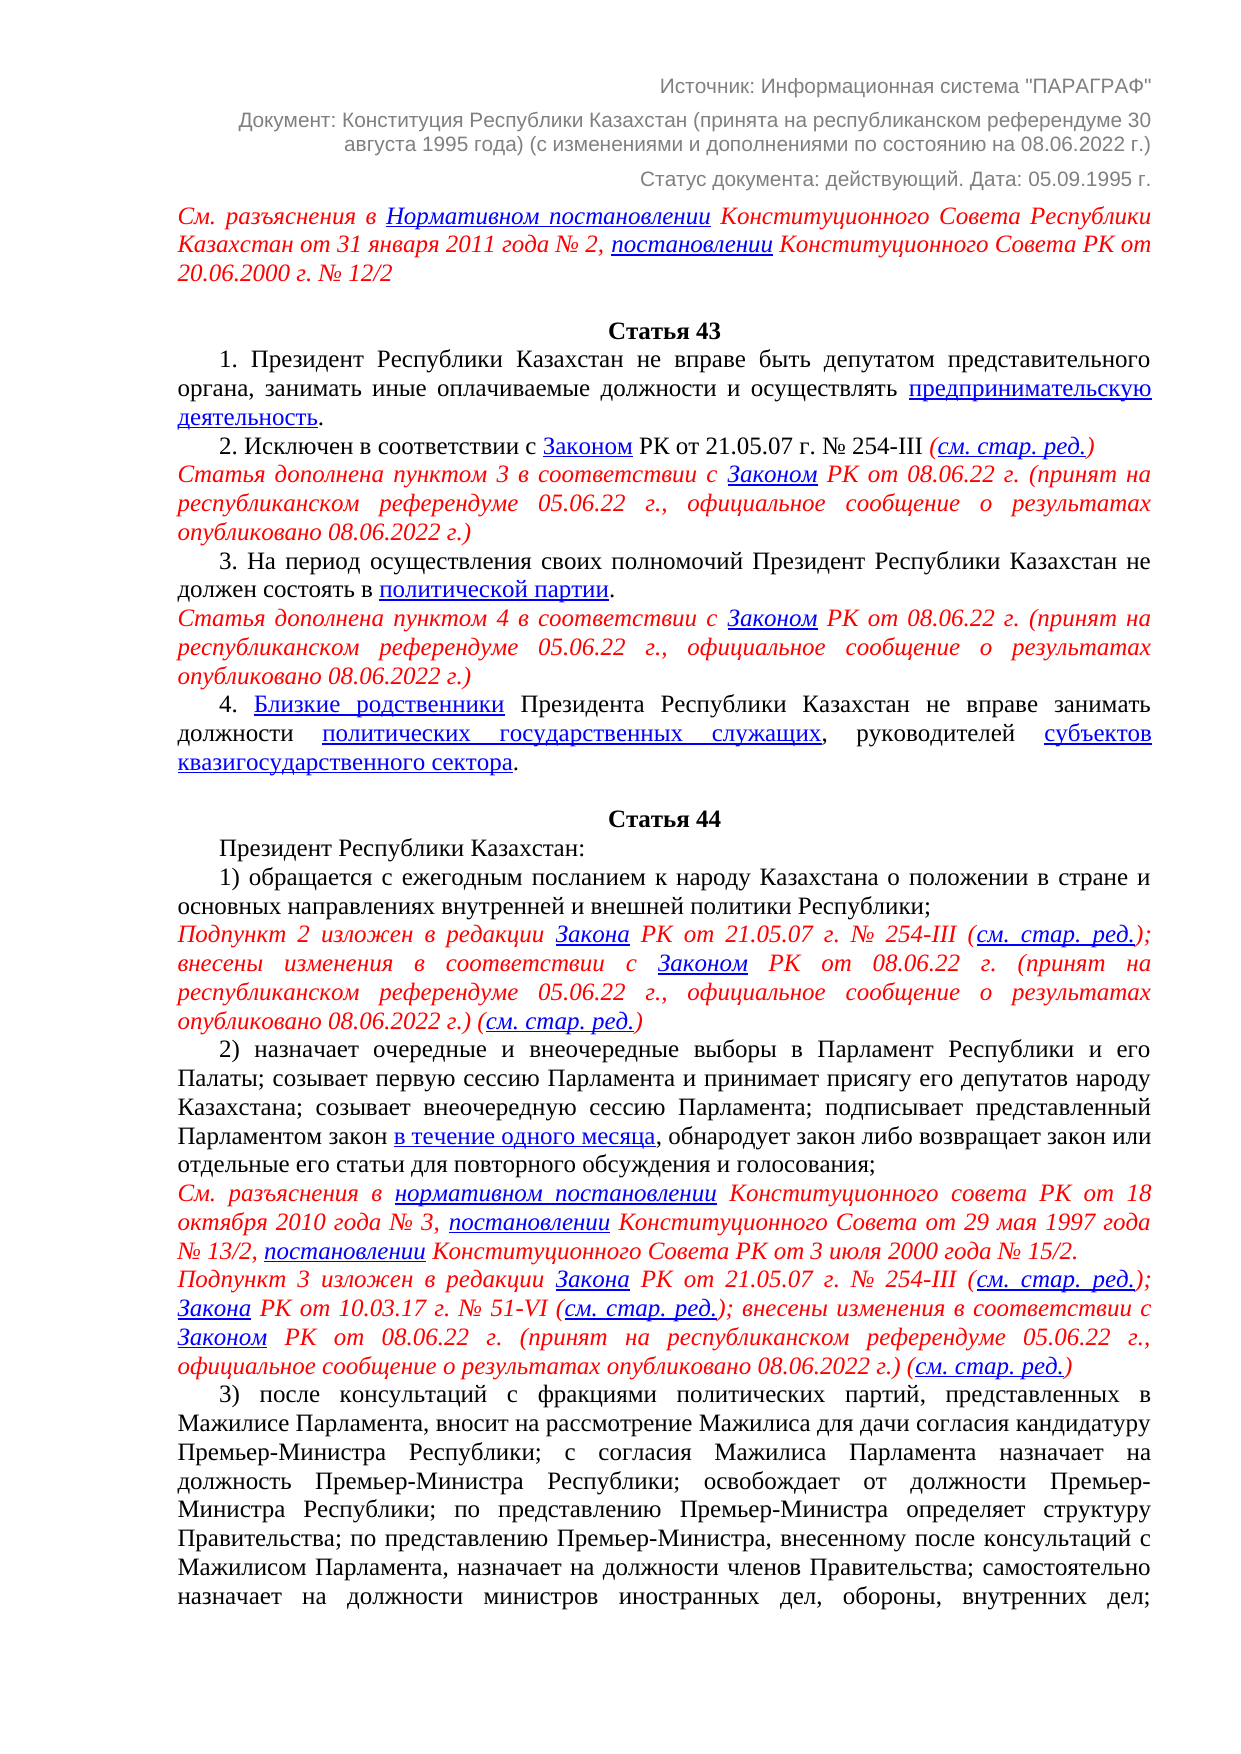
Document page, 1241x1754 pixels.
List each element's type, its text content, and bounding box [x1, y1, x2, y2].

text Статья дополнена пунктом 3 в соответствии с Законом РК от 08.06.22 г. (принят на республиканском референдуме 05.06.22 г., официальное сообщение о результатах опубликовано 08.06.2022 г.) [177, 459, 1152, 546]
text 1. Президент Республики Казахстан не вправе быть депутатом представительного органа, занимать иные оплачиваемые должности и осуществлять предпринимательскую деятельность. [177, 344, 1152, 431]
text Статья дополнена пунктом 4 в соответствии с Законом РК от 08.06.22 г. (принят на республиканском референдуме 05.06.22 г., официальное сообщение о результатах опубликовано 08.06.2022 г.) [177, 603, 1152, 689]
text 2) назначает очередные и внеочередные выборы в Парламент Республики и его Палаты; созывает первую сессию Парламента и принимает присягу его депутатов народу Казахстана; созывает внеочередную сессию Парламента; подписывает представленный Парламентом закон в течение одного месяца, обнародует закон либо возвращает закон или отдельные его статьи для повторного обсуждения и голосования; [177, 1034, 1152, 1178]
text См. разъяснения в нормативном постановлении Конституционного совета РК от 18 октября 2010 года № 3, постановлении Конституционного Совета от 29 мая 1997 года № 13/2, постановлении Конституционного Совета РК от 3 июля 2000 года № 15/2. [177, 1178, 1152, 1264]
text Президент Республики Казахстан: [177, 833, 1152, 862]
text 1) обращается с ежегодным посланием к народу Казахстана о положении в стране и основных направлениях внутренней и внешней политики Республики; [177, 862, 1152, 919]
text 3. На период осуществления своих полномочий Президент Республики Казахстан не должен состоять в политической партии. [177, 546, 1152, 603]
text Подпункт 3 изложен в редакции Закона РК от 21.05.07 г. № 254-III (см. стар. ред.); Закона РК от 10.03.17 г. № 51-VI (см. стар. ред.); внесены изменения в соответствии с Законом РК от 08.06.22 г. (принят на республиканском референдуме 05.06.22 г., официальное сообщение о результатах опубликовано 08.06.2022 г.) (см. стар. ред.) [177, 1264, 1152, 1379]
text Подпункт 2 изложен в редакции Закона РК от 21.05.07 г. № 254-III (см. стар. ред.); внесены изменения в соответствии с Законом РК от 08.06.22 г. (принят на республиканском референдуме 05.06.22 г., официальное сообщение о результатах опубликовано 08.06.2022 г.) (см. стар. ред.) [177, 919, 1152, 1034]
text Статья 44 [177, 804, 1152, 833]
text Статья 43 [177, 316, 1152, 344]
text 2. Исключен в соответствии с Законом РК от 21.05.07 г. № 254-III (см. стар. ред.) [177, 431, 1152, 459]
text 4. Близкие родственники Президента Республики Казахстан не вправе занимать должности политических государственных служащих, руководителей субъектов квазигосударственного сектора. [177, 689, 1152, 776]
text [177, 1379, 1152, 1609]
text См. разъяснения в Нормативном постановлении Конституционного Совета Республики Казахстан от 31 января 2011 года № 2, постановлении Конституционного Совета РК от 20.06.2000 г. № 12/2 [177, 201, 1152, 287]
